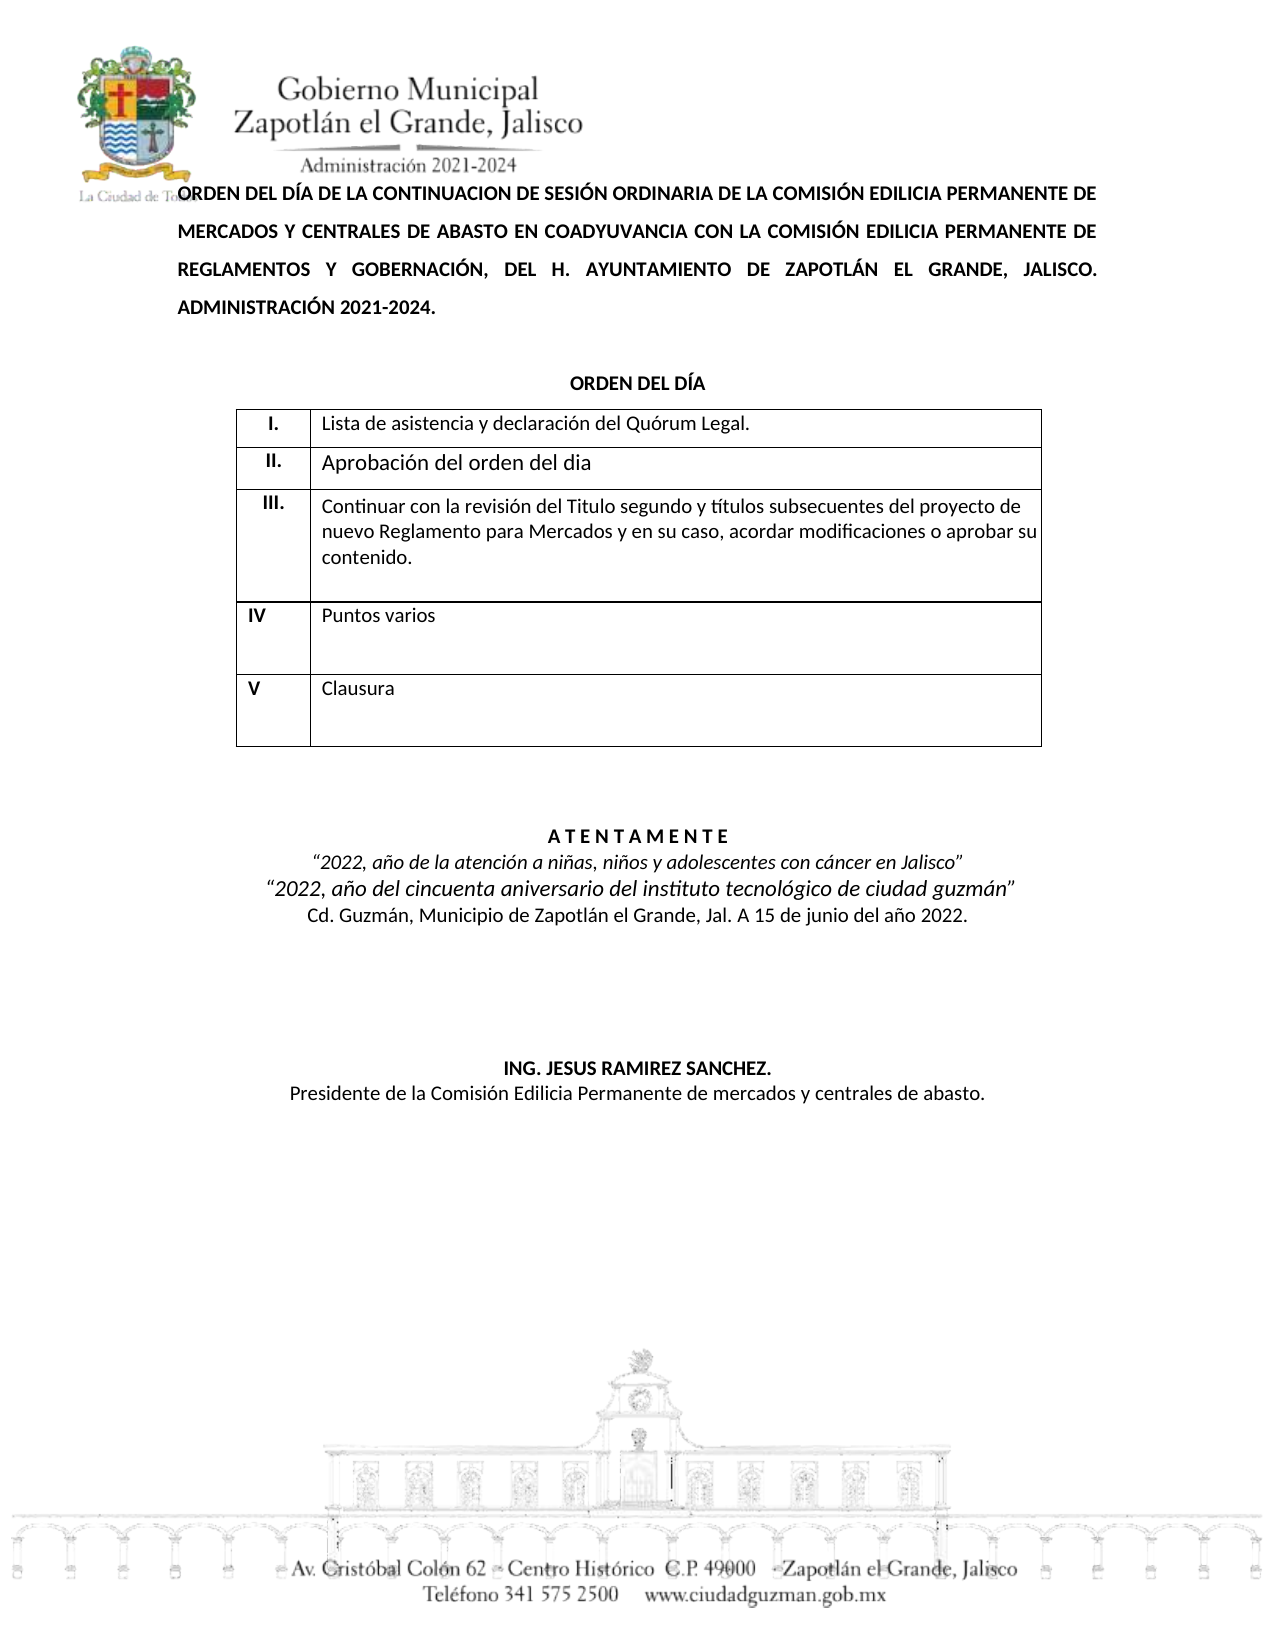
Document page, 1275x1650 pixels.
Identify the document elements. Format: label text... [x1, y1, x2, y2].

table_header I. [237, 410, 310, 447]
text ORDEN DEL DÍA [252, 370, 1023, 396]
text Presidente de la Comisión Edilicia Permanente de mercados y centrales de abasto. [252, 1080, 1023, 1106]
table_cell Clausura [311, 675, 1041, 746]
text “2022, año de la atención a niñas, niños y adolescentes con cáncer en Jalisco” [252, 849, 1023, 874]
text A T E N T A M E N T E [252, 823, 1023, 849]
table_header Lista de asistencia y declaración del Quórum Legal. [311, 410, 1041, 447]
picture [11, 45, 1263, 1608]
table_cell Continuar con la revisión del Titulo segundo y títulos subsecuentes del proyecto de nuevo Reglamento para Mercados y en su caso, acordar modificaciones o aprobar su contenido. [311, 490, 1041, 601]
text ING. JESUS RAMIREZ SANCHEZ. [252, 1055, 1023, 1080]
table_cell II. [237, 448, 310, 488]
text ORDEN DEL DÍA DE LA CONTINUACION DE SESIÓN ORDINARIA DE LA COMISIÓN EDILICIA PERMANENTE DE MERCADOS Y CENTRALES DE ABASTO EN COADYUVANCIA CON LA COMISIÓN EDILICIA PERMANENTE DE REGLAMENTOS Y GOBERNACIÓN, DEL H. AYUNTAMIENTO DE ZAPOTLÁN EL GRANDE, JALISCO. ADMINISTRACIÓN 2021-2024. [177, 180, 1098, 319]
subtitle “2022, año del cincuenta aniversario del instituto tecnológico de ciudad guzmán” [252, 874, 1029, 902]
table_cell IV [237, 603, 310, 674]
table_cell Aprobación del orden del dia [311, 448, 1041, 488]
table_cell III. [237, 490, 310, 601]
text Cd. Guzmán, Municipio de Zapotlán el Grande, Jal. A 15 de junio del año 2022. [252, 902, 1023, 928]
table_cell Puntos varios [311, 603, 1041, 674]
table_cell V [237, 675, 310, 746]
